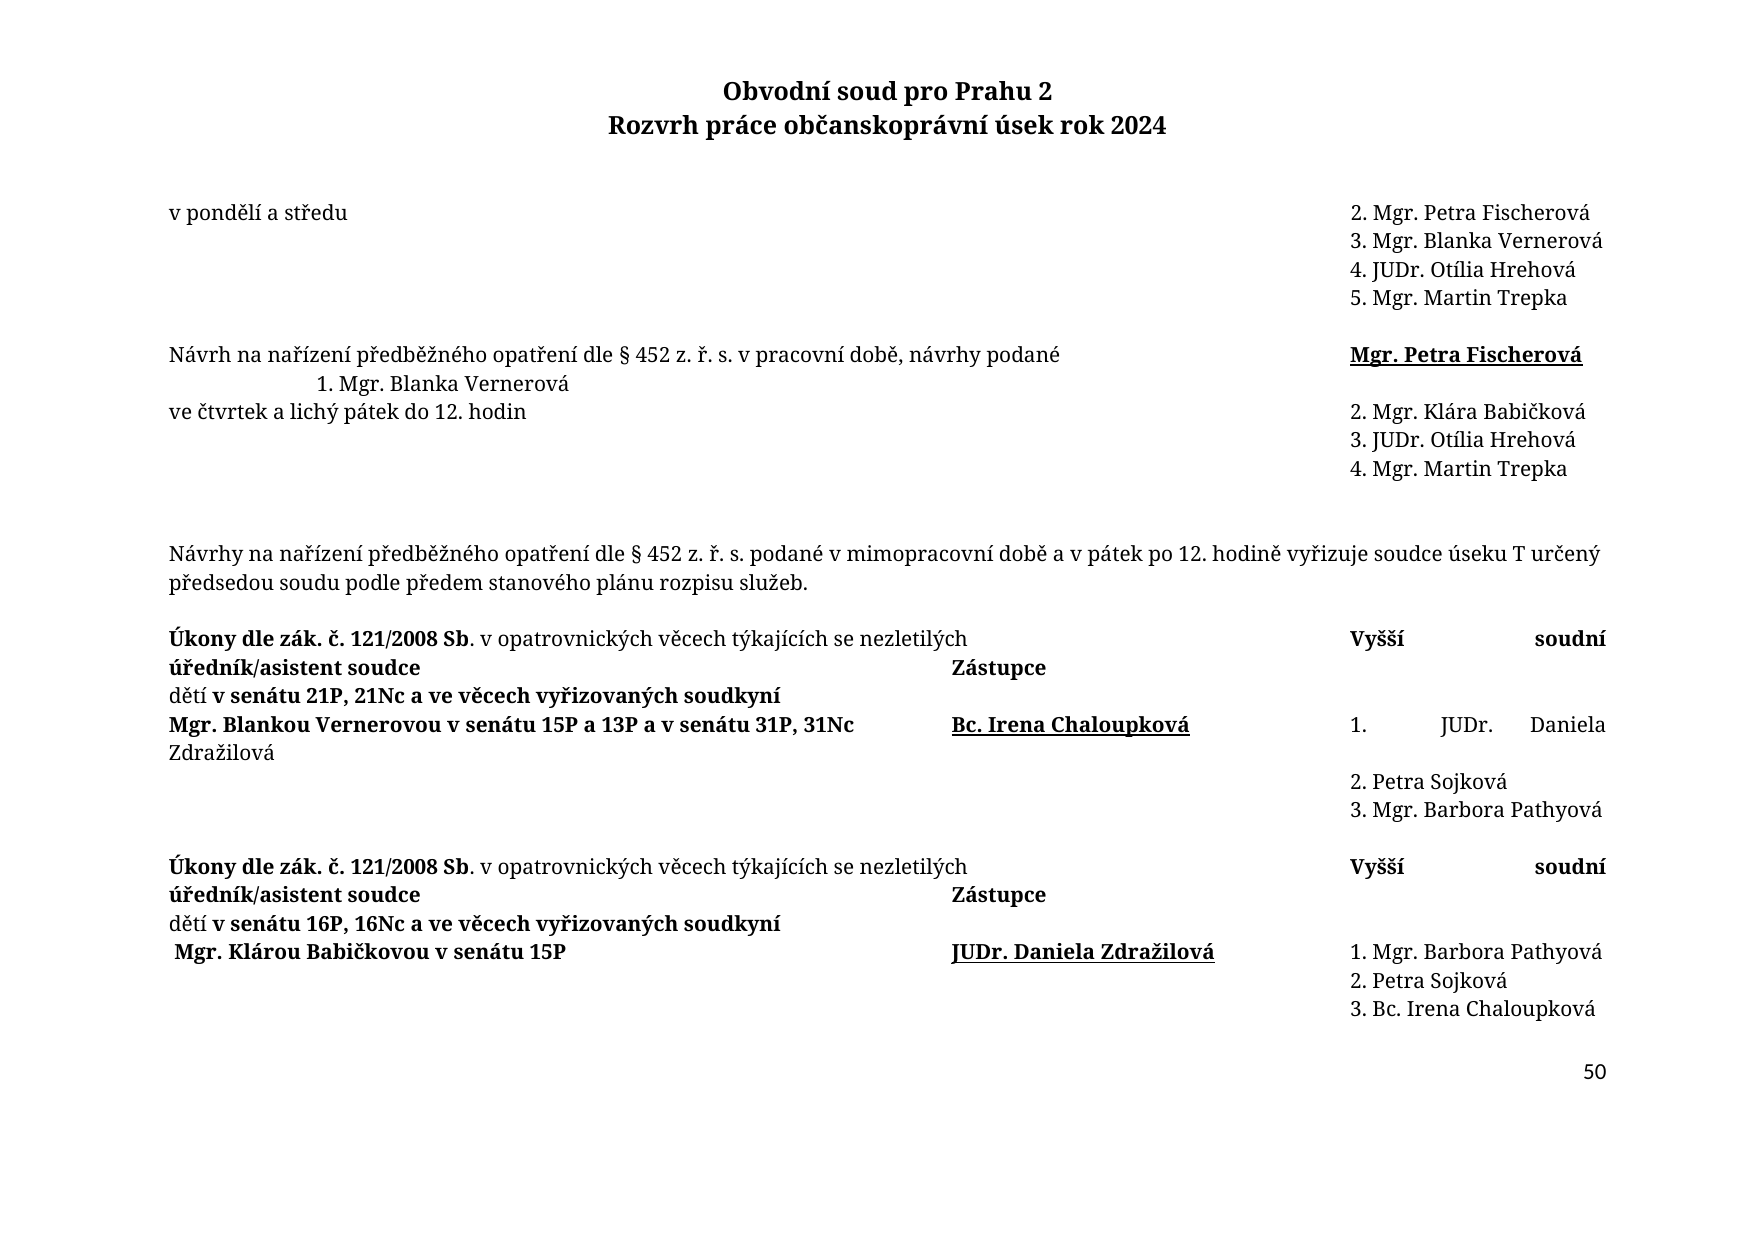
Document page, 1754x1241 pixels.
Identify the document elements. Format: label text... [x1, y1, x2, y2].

text Návrh na nařízení předběžného opatření dle § 452 z. ř. s. v pracovní době, návrhy podané Mgr. Petra Fischerová 1. Mgr. Blanka Vernerová [169, 340, 1606, 397]
text 4. Mgr. Martin Trepka [169, 454, 1606, 482]
text 2. Petra Sojková [169, 966, 1606, 994]
text 3. Mgr. Blanka Vernerová [169, 226, 1606, 255]
text 3. JUDr. Otília Hrehová [169, 426, 1606, 454]
text dětí v senátu 16P, 16Nc a ve věcech vyřizovaných soudkyní [169, 909, 1606, 937]
text 5. Mgr. Martin Trepka [169, 283, 1606, 312]
text Návrhy na nařízení předběžného opatření dle § 452 z. ř. s. podané v mimopracovní době a v pátek po 12. hodině vyřizuje soudce úseku T určený předsedou soudu podle předem stanového plánu rozpisu služeb. [169, 539, 1606, 596]
text v pondělí a středu 2. Mgr. Petra Fischerová [169, 198, 1606, 226]
text 3. Mgr. Barbora Pathyová [169, 795, 1606, 824]
text ve čtvrtek a lichý pátek do 12. hodin 2. Mgr. Klára Babičková [169, 397, 1606, 426]
text Mgr. Blankou Vernerovou v senátu 15P a 13P a v senátu 31P, 31Nc Bc. Irena Chaloupková 1. JUDr. Daniela Zdražilová [169, 710, 1606, 767]
text 3. Bc. Irena Chaloupková [169, 994, 1606, 1023]
text dětí v senátu 21P, 21Nc a ve věcech vyřizovaných soudkyní [169, 681, 1606, 710]
text Úkony dle zák. č. 121/2008 Sb. v opatrovnických věcech týkajících se nezletilých Vyšší soudní úředník/asistent soudce Zástupce [169, 624, 1606, 681]
text Mgr. Klárou Babičkovou v senátu 15P JUDr. Daniela Zdražilová 1. Mgr. Barbora Pathyová [169, 937, 1606, 966]
text Úkony dle zák. č. 121/2008 Sb. v opatrovnických věcech týkajících se nezletilých Vyšší soudní úředník/asistent soudce Zástupce [169, 852, 1606, 909]
text 2. Petra Sojková [169, 767, 1606, 795]
text 4. JUDr. Otília Hrehová [169, 255, 1606, 283]
